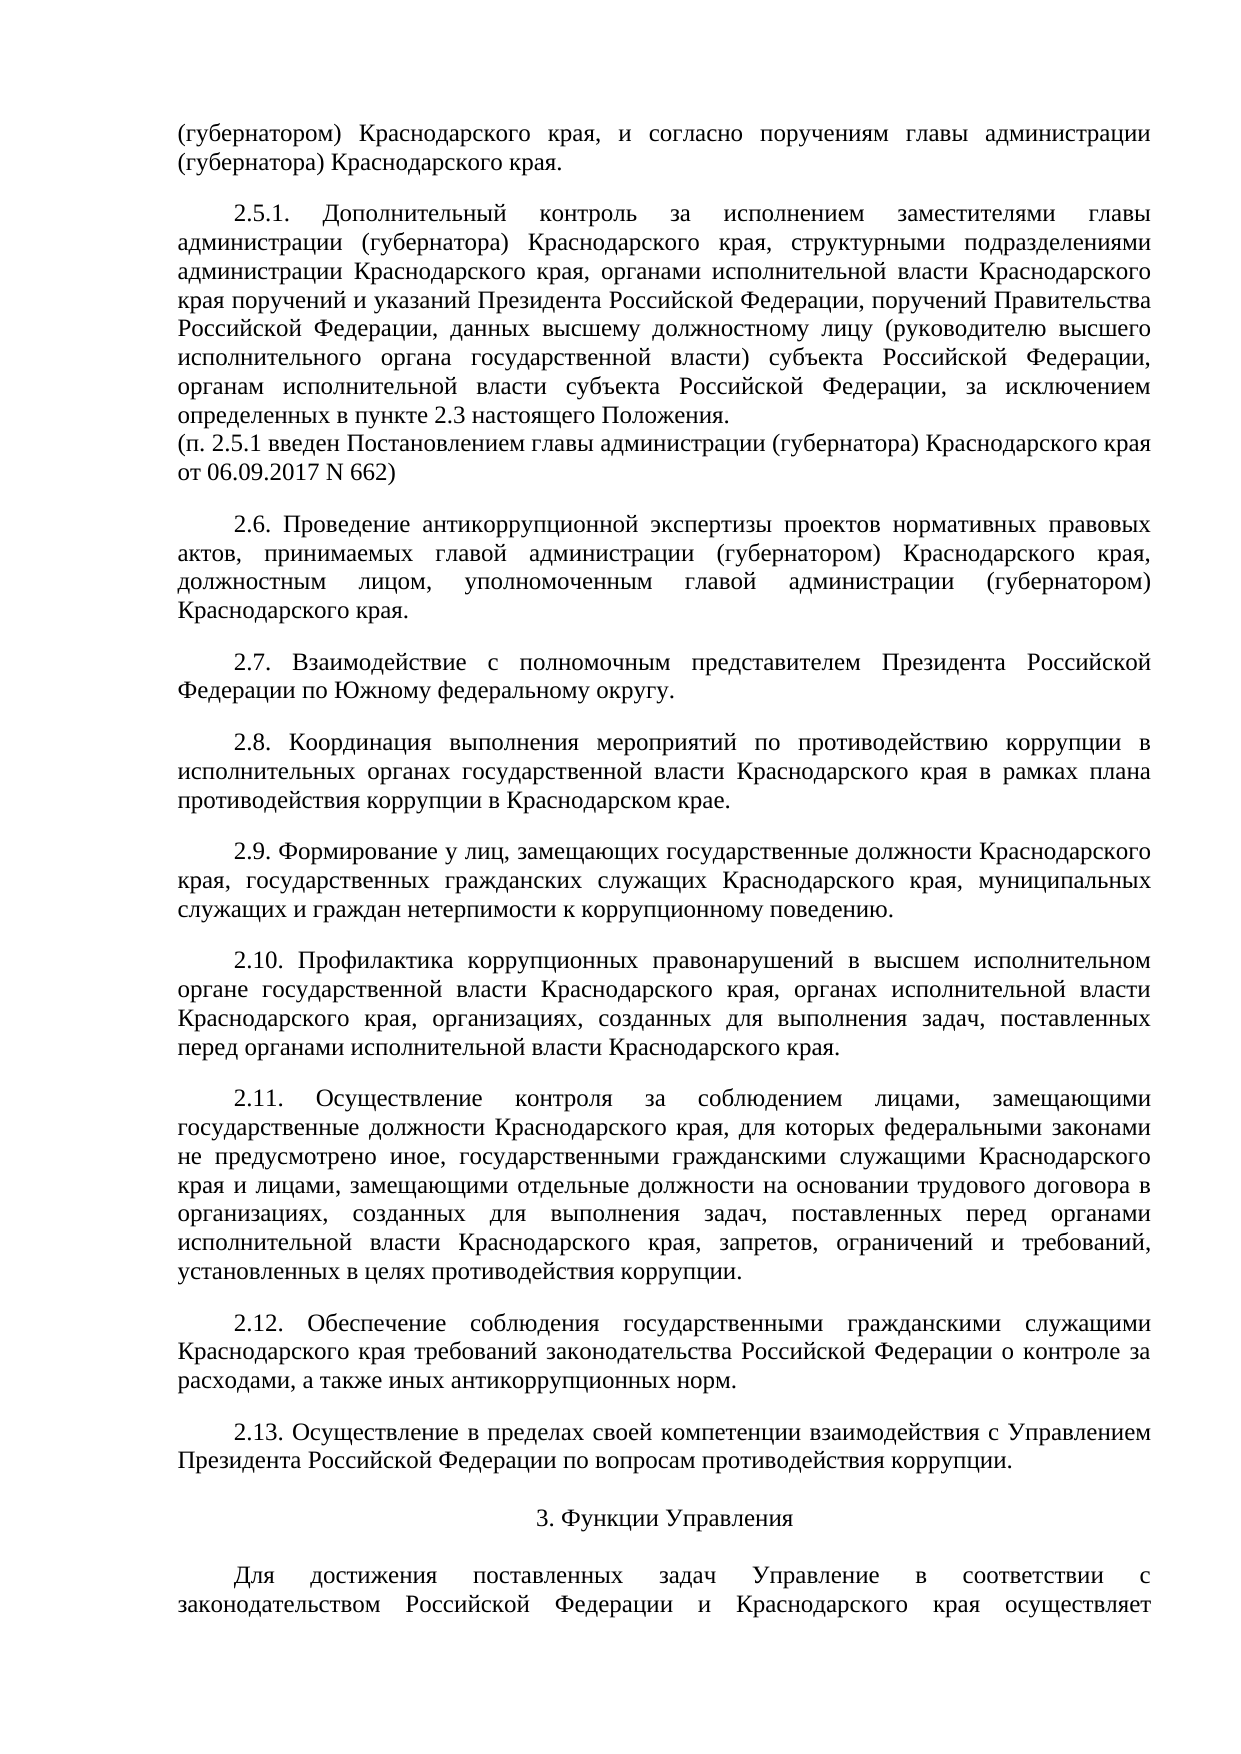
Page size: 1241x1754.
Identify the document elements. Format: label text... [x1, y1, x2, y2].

text 2.9. Формирование у лиц, замещающих государственные должности Краснодарского края, государственных гражданских служащих Краснодарского края, муниципальных служащих и граждан нетерпимости к коррупционному поведению. [177, 836, 1152, 923]
text (п. 2.5.1 введен Постановлением главы администрации (губернатора) Краснодарского края от 06.09.2017 N 662) [177, 428, 1152, 486]
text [177, 118, 1152, 176]
text 2.11. Осуществление контроля за соблюдением лицами, замещающими государственные должности Краснодарского края, для которых федеральными законами не предусмотрено иное, государственными гражданскими служащими Краснодарского края и лицами, замещающими отдельные должности на основании трудового договора в организациях, созданных для выполнения задач, поставленных перед органами исполнительной власти Краснодарского края, запретов, ограничений и требований, установленных в целях противодействия коррупции. [177, 1083, 1152, 1285]
text 2.8. Координация выполнения мероприятий по противодействию коррупции в исполнительных органах государственной власти Краснодарского края в рамках плана противодействия коррупции в Краснодарском крае. [177, 727, 1152, 813]
text 3. Функции Управления [177, 1503, 1152, 1532]
text 2.10. Профилактика коррупционных правонарушений в высшем исполнительном органе государственной власти Краснодарского края, органах исполнительной власти Краснодарского края, организациях, созданных для выполнения задач, поставленных перед органами исполнительной власти Краснодарского края. [177, 946, 1152, 1061]
text 2.7. Взаимодействие с полномочным представителем Президента Российской Федерации по Южному федеральному округу. [177, 647, 1152, 704]
text 2.6. Проведение антикоррупционной экспертизы проектов нормативных правовых актов, принимаемых главой администрации (губернатором) Краснодарского края, должностным лицом, уполномоченным главой администрации (губернатором) Краснодарского края. [177, 509, 1152, 624]
text 2.12. Обеспечение соблюдения государственными гражданскими служащими Краснодарского края требований законодательства Российской Федерации о контроле за расходами, а также иных антикоррупционных норм. [177, 1308, 1152, 1394]
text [177, 1561, 1152, 1618]
text 2.13. Осуществление в пределах своей компетенции взаимодействия с Управлением Президента Российской Федерации по вопросам противодействия коррупции. [177, 1417, 1152, 1474]
text 2.5.1. Дополнительный контроль за исполнением заместителями главы администрации (губернатора) Краснодарского края, структурными подразделениями администрации Краснодарского края, органами исполнительной власти Краснодарского края поручений и указаний Президента Российской Федерации, поручений Правительства Российской Федерации, данных высшему должностному лицу (руководителю высшего исполнительного органа государственной власти) субъекта Российской Федерации, органам исполнительной власти субъекта Российской Федерации, за исключением определенных в пункте 2.3 настоящего Положения. [177, 198, 1152, 428]
